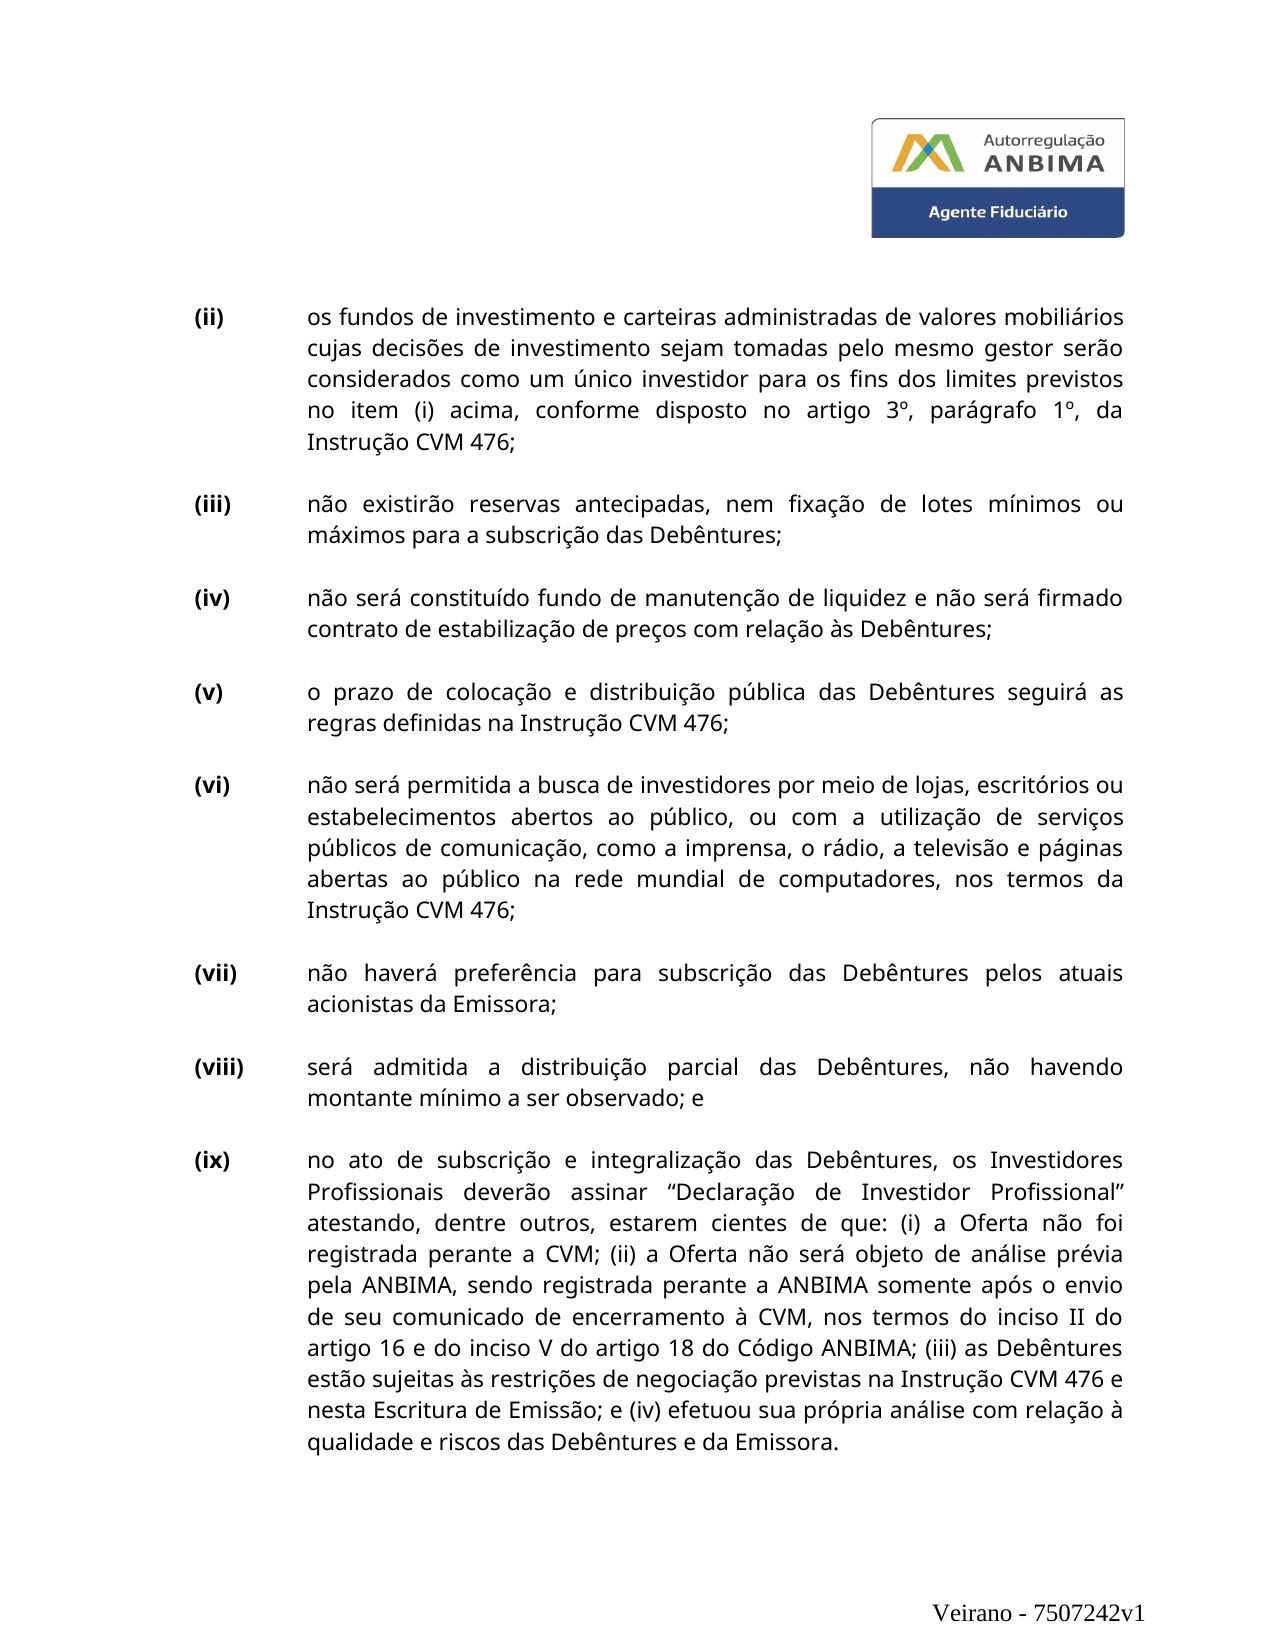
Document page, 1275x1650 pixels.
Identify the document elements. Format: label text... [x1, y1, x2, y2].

list não será permitida a busca de investidores por meio de lojas, escritórios ou estabelecimentos abertos ao público, ou com a utilização de serviços públicos de comunicação, como a imprensa, o rádio, a televisão e páginas abertas ao público na rede mundial de computadores, nos termos da Instrução CVM 476; [194, 769, 1124, 925]
picture [871, 118, 1125, 238]
list será admitida a distribuição parcial das Debêntures, não havendo montante mínimo a ser observado; e [194, 1050, 1124, 1113]
list o prazo de colocação e distribuição pública das Debêntures seguirá as regras definidas na Instrução CVM 476; [194, 675, 1124, 738]
list não será constituído fundo de manutenção de liquidez e não será firmado contrato de estabilização de preços com relação às Debêntures; [194, 581, 1124, 644]
list no ato de subscrição e integralização das Debêntures, os Investidores Profissionais deverão assinar “Declaração de Investidor Profissional” atestando, dentre outros, estarem cientes de que: (i) a Oferta não foi registrada perante a CVM; (ii) a Oferta não será objeto de análise prévia pela ANBIMA, sendo registrada perante a ANBIMA somente após o envio de seu comunicado de encerramento à CVM, nos termos do inciso II do artigo 16 e do inciso V do artigo 18 do Código ANBIMA; (iii) as Debêntures estão sujeitas às restrições de negociação previstas na Instrução CVM 476 e nesta Escritura de Emissão; e (iv) efetuou sua própria análise com relação à qualidade e riscos das Debêntures e da Emissora. [194, 1144, 1124, 1456]
list não haverá preferência para subscrição das Debêntures pelos atuais acionistas da Emissora; [194, 956, 1124, 1019]
list não existirão reservas antecipadas, nem fixação de lotes mínimos ou máximos para a subscrição das Debêntures; [194, 488, 1124, 550]
list os fundos de investimento e carteiras administradas de valores mobiliários cujas decisões de investimento sejam tomadas pelo mesmo gestor serão considerados como um único investidor para os fins dos limites previstos no item (i) acima, conforme disposto no artigo 3º, parágrafo 1º, da Instrução CVM 476; [194, 300, 1124, 456]
